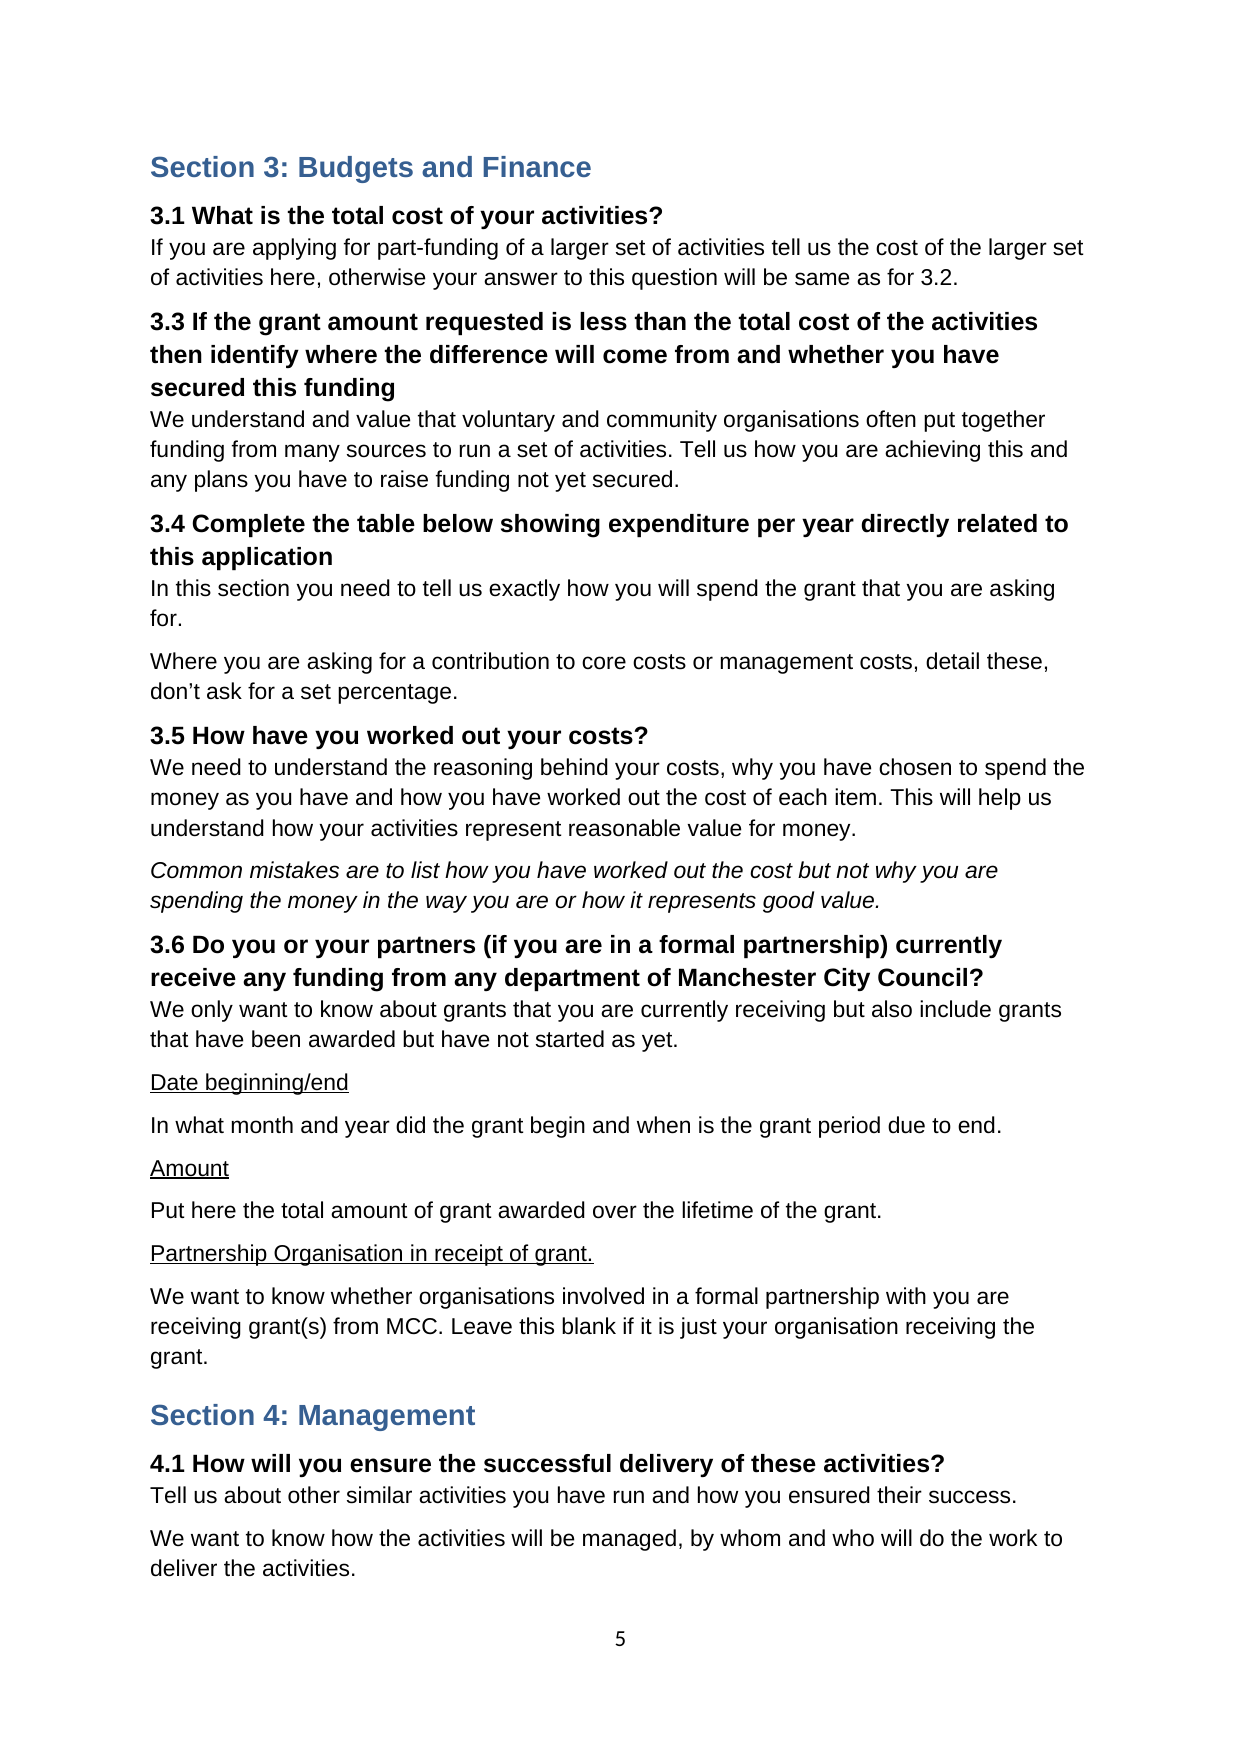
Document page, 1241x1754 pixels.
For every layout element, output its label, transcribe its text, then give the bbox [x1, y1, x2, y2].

subtitle 4.1 How will you ensure the successful delivery of these activities? [150, 1449, 1090, 1478]
subtitle 3.5 How have you worked out your costs? [150, 721, 1090, 750]
text We want to know whether organisations involved in a formal partnership with you are receiving grant(s) from MCC. Leave this blank if it is just your organisation receiving the grant. [150, 1283, 1090, 1369]
subtitle 3.6 Do you or your partners (if you are in a formal partnership) currently receive any funding from any department of Manchester City Council? [150, 930, 1090, 992]
text Date beginning/end [150, 1069, 1090, 1095]
text We only want to know about grants that you are currently receiving but also include grants that have been awarded but have not started as yet. [150, 996, 1090, 1053]
subtitle Section 3: Budgets and Finance [150, 150, 1090, 183]
text Partnership Organisation in receipt of grant. [150, 1240, 1090, 1266]
text We understand and value that voluntary and community organisations often put together funding from many sources to run a set of activities. Tell us how you are achieving this and any plans you have to raise funding not yet secured. [150, 406, 1090, 493]
subtitle Section 4: Management [150, 1398, 1090, 1432]
text We need to understand the reasoning behind your costs, why you have chosen to spend the money as you have and how you have worked out the cost of each item. This will help us understand how your activities represent reasonable value for money. [150, 754, 1090, 841]
subtitle 3.4 Complete the table below showing expenditure per year directly related to this application [150, 509, 1090, 571]
subtitle 3.1 What is the total cost of your activities? [150, 201, 1090, 230]
text In this section you need to tell us exactly how you will spend the grant that you are asking for. [150, 575, 1090, 632]
text Where you are asking for a contribution to core costs or management costs, detail these, don’t ask for a set percentage. [150, 648, 1090, 705]
subtitle 3.3 If the grant amount requested is less than the total cost of the activities then identify where the difference will come from and whether you have secured this funding [150, 307, 1090, 402]
text Amount [150, 1154, 1090, 1181]
text Common mistakes are to list how you have worked out the cost but not why you are spending the money in the way you are or how it represents good value. [150, 857, 1090, 914]
text If you are applying for part-funding of a larger set of activities tell us the cost of the larger set of activities here, otherwise your answer to this question will be same as for 3.2. [150, 234, 1090, 291]
text We want to know how the activities will be managed, by whom and who will do the work to deliver the activities. [150, 1525, 1090, 1582]
text Tell us about other similar activities you have run and how you ensured their success. [150, 1482, 1090, 1509]
text Put here the total amount of grant awarded over the lifetime of the grant. [150, 1197, 1090, 1223]
text In what month and year did the grant begin and when is the grant period due to end. [150, 1112, 1090, 1138]
